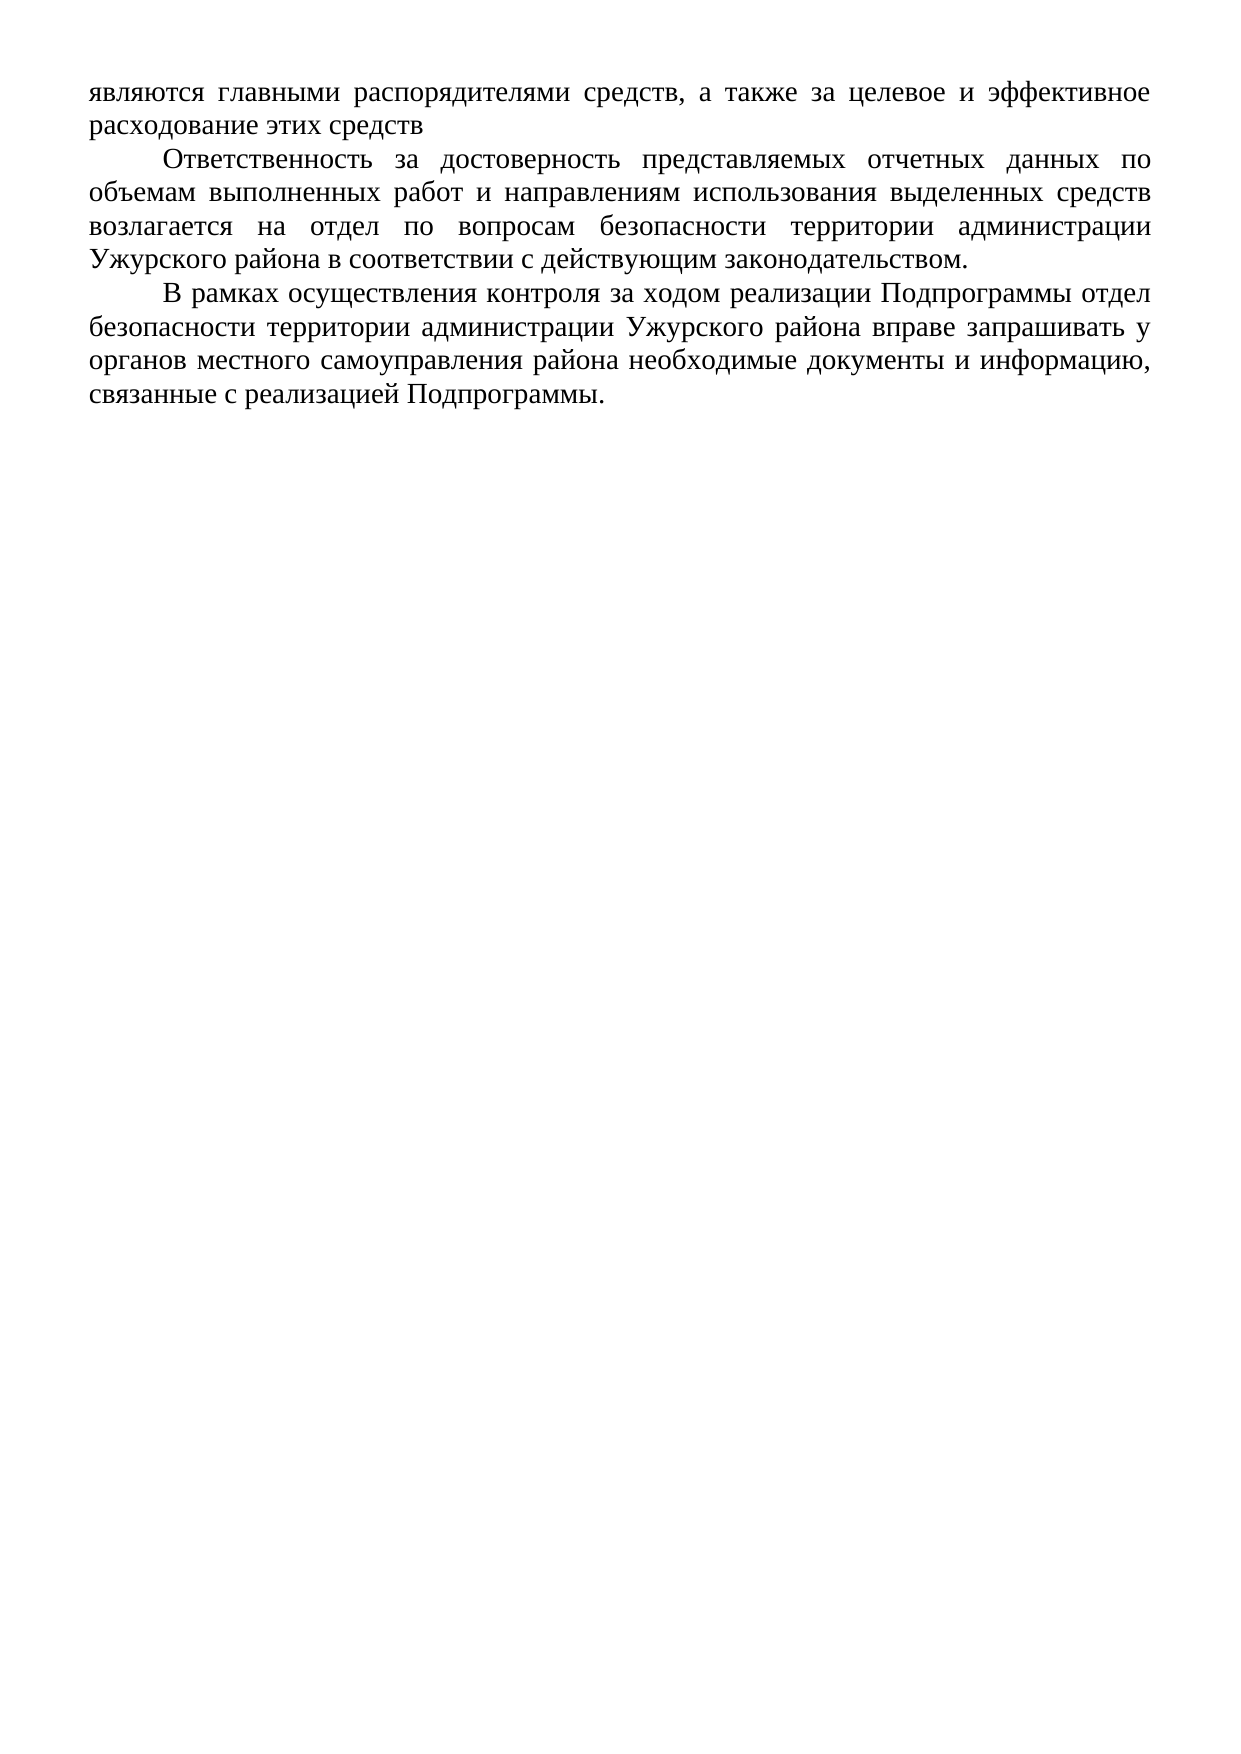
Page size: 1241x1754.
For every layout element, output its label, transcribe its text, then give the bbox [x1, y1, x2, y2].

text Ответственность за достоверность представляемых отчетных данных по объемам выполненных работ и направлениям использования выделенных средств возлагается на отдел по вопросам безопасности территории администрации Ужурского района в соответствии с действующим законодательством. [89, 141, 1152, 275]
text В рамках осуществления контроля за ходом реализации Подпрограммы отдел безопасности территории администрации Ужурского района вправе запрашивать у органов местного самоуправления района необходимые документы и информацию, связанные с реализацией Подпрограммы. [89, 275, 1152, 409]
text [89, 74, 1152, 141]
